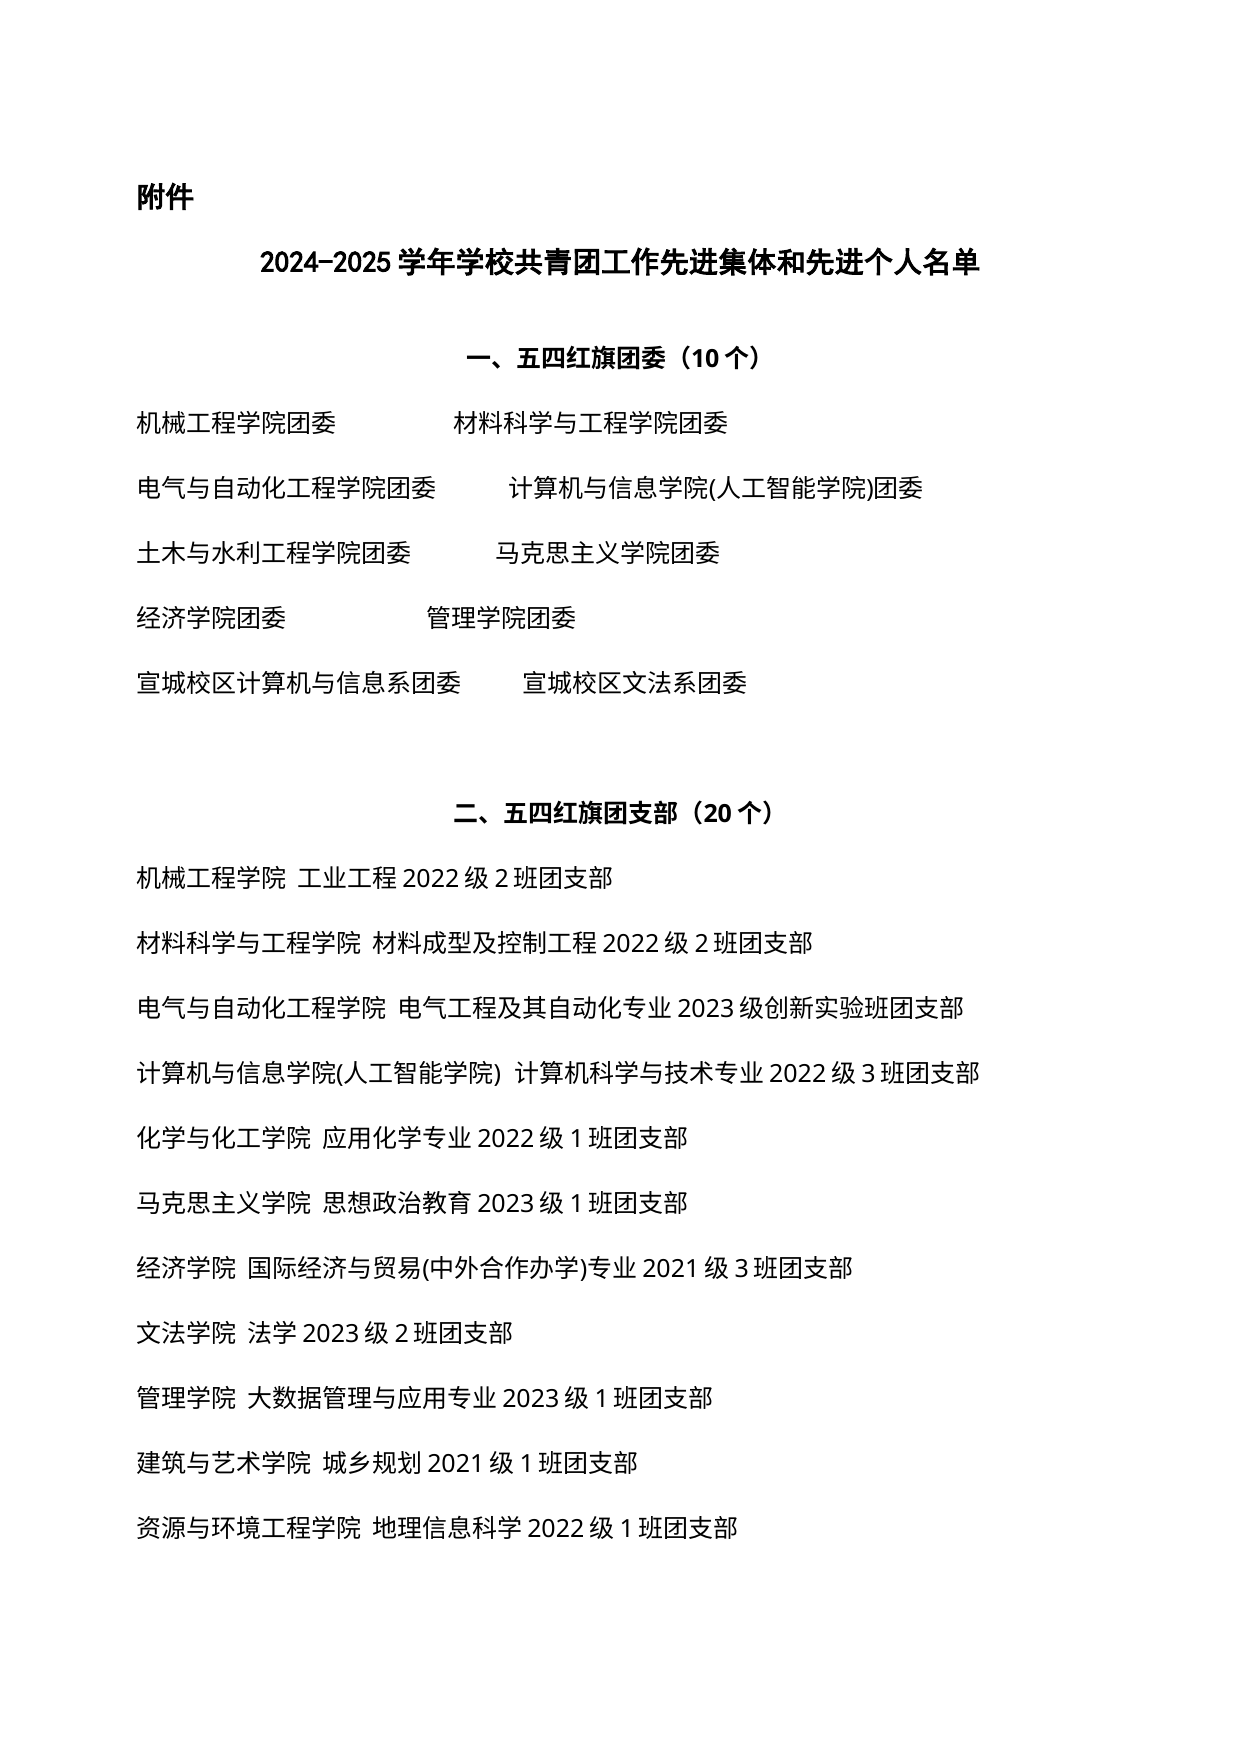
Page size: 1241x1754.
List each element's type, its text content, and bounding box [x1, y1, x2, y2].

text 资源与环境工程学院 地理信息科学2022级1班团支部 [136, 1494, 1104, 1559]
text 计算机与信息学院(人工智能学院) 计算机科学与技术专业2022级3班团支部 [136, 1039, 1104, 1104]
text 化学与化工学院 应用化学专业2022级1班团支部 [136, 1104, 1104, 1169]
text 马克思主义学院 思想政治教育2023级1班团支部 [136, 1169, 1104, 1234]
text 宣城校区计算机与信息系团委 宣城校区文法系团委 [136, 649, 1104, 714]
text 电气与自动化工程学院团委 计算机与信息学院(人工智能学院)团委 [136, 454, 1104, 519]
text 电气与自动化工程学院 电气工程及其自动化专业2023级创新实验班团支部 [136, 974, 1104, 1039]
text 经济学院团委 管理学院团委 [136, 584, 1104, 649]
text 经济学院 国际经济与贸易(中外合作办学)专业2021级3班团支部 [136, 1234, 1104, 1299]
text 管理学院 大数据管理与应用专业2023级1班团支部 [136, 1364, 1104, 1429]
list 一、五四红旗团委（10个） [136, 324, 1104, 389]
text 文法学院 法学2023级2班团支部 [136, 1299, 1104, 1364]
text 土木与水利工程学院团委 马克思主义学院团委 [136, 519, 1104, 584]
list 二、五四红旗团支部（20个） [136, 779, 1104, 844]
text 机械工程学院 工业工程2022级2班团支部 [136, 844, 1104, 909]
text 附件 [136, 162, 1104, 227]
text 材料科学与工程学院 材料成型及控制工程2022级2班团支部 [136, 909, 1104, 974]
text 建筑与艺术学院 城乡规划2021级1班团支部 [136, 1429, 1104, 1494]
text 机械工程学院团委 材料科学与工程学院团委 [136, 389, 1104, 454]
text 2024-2025学年学校共青团工作先进集体和先进个人名单 [136, 227, 1104, 292]
